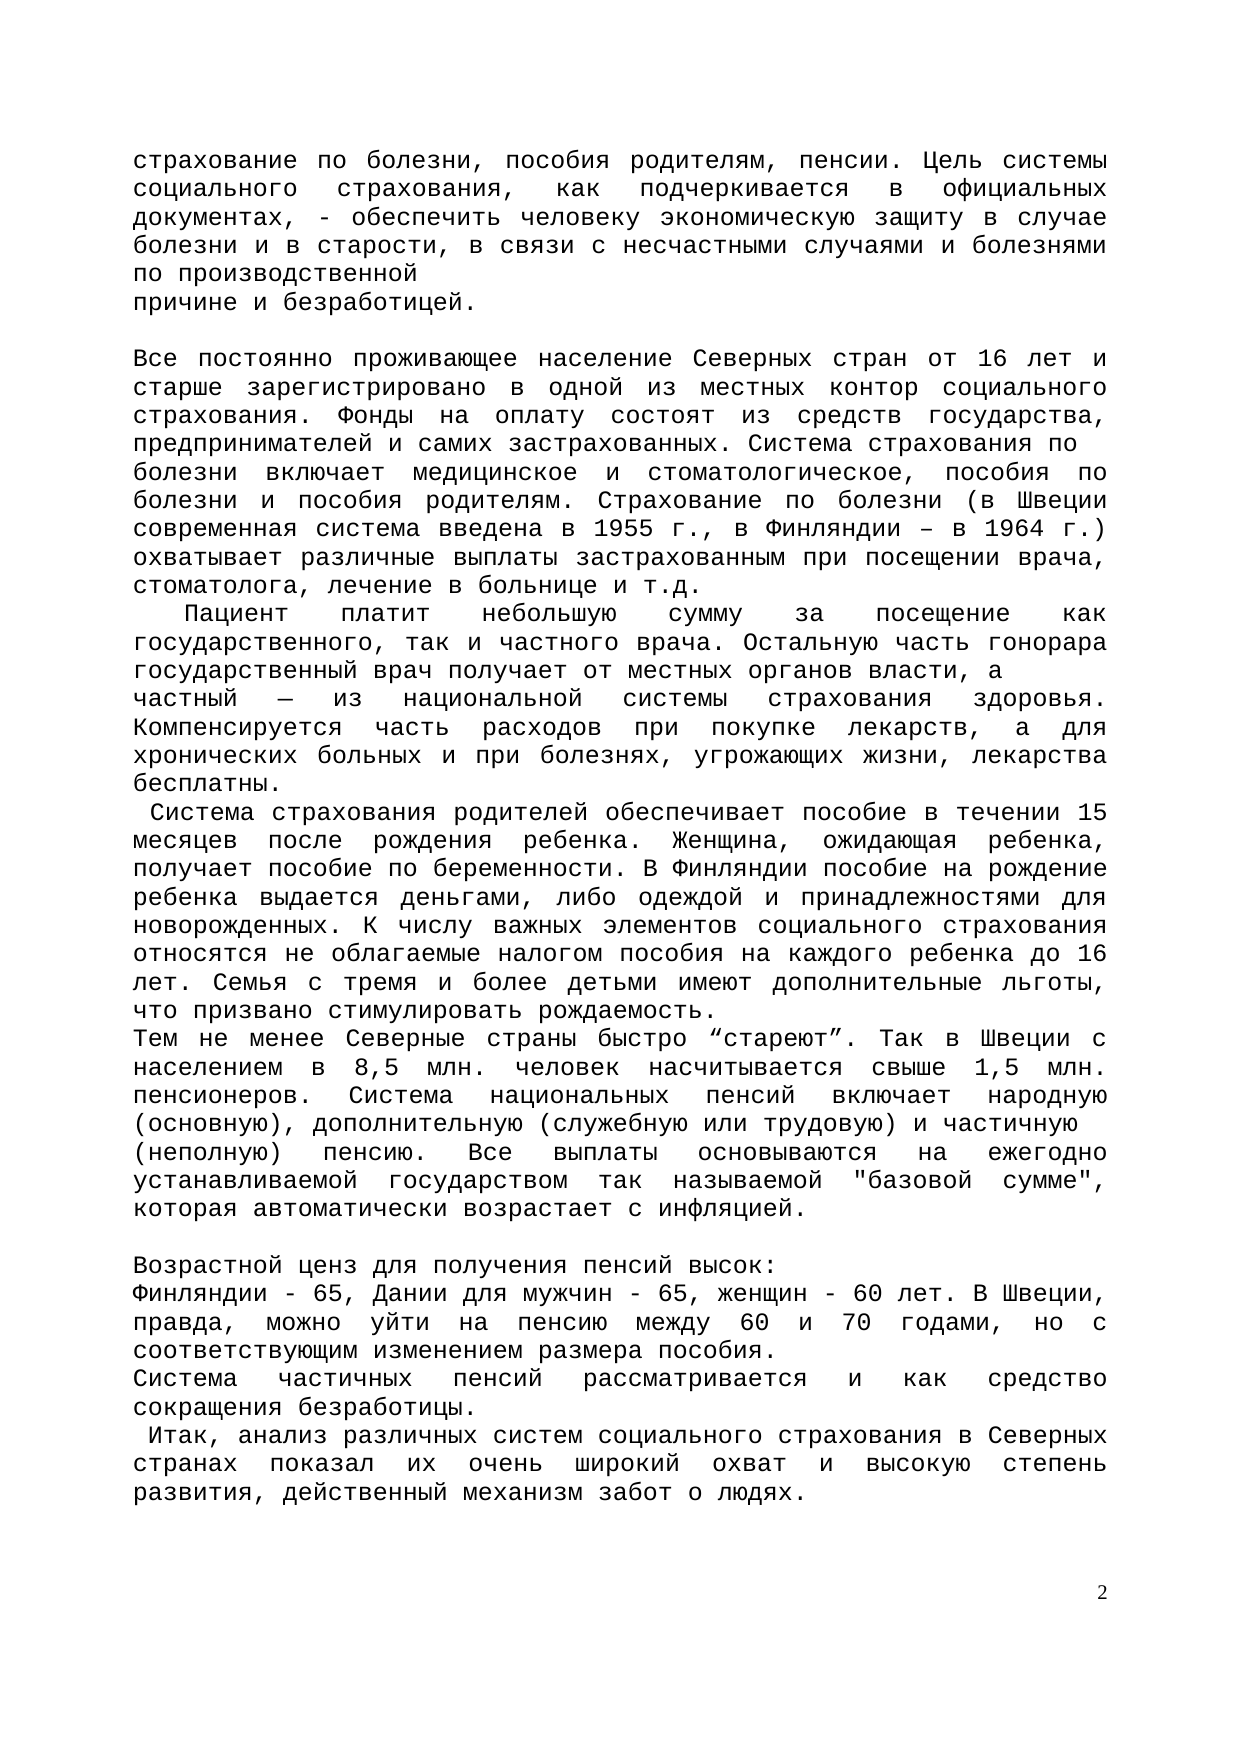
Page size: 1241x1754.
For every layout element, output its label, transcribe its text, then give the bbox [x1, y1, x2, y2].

text Все постоянно проживающее население Северных стран от 16 лет и старше зарегистрировано в одной из местных контор социального страхования. Фонды на оплату состоят из средств государства, предпринимателей и самих застрахованных. Система страхования по [133, 346, 1108, 459]
text причине и безработицей. [133, 289, 1108, 318]
text Финляндии - 65, Дании для мужчин - 65, женщин - 60 лет. В Швеции, правда, можно уйти на пенсию между 60 и 70 годами, но с соответствующим изменением размера пособия. [133, 1281, 1108, 1366]
text болезни включает медицинское и стоматологическое, пособия по болезни и пособия родителям. Страхование по болезни (в Швеции современная система введена в 1955 г., в Финляндии – в 1964 г.) охватывает различные выплаты застрахованным при посещении врача, стоматолога, лечение в больнице и т.д. [133, 459, 1108, 601]
text Итак, анализ различных систем социального страхования в Северных странах показал их очень широкий охват и высокую степень развития, действенный механизм забот о людях. [133, 1423, 1108, 1508]
text частный — из национальной системы страхования здоровья. Компенсируется часть расходов при покупке лекарств, а для хронических больных и при болезнях, угрожающих жизни, лекарства бесплатны. [133, 686, 1108, 799]
text Система частичных пенсий рассматривается и как средство сокращения безработицы. [133, 1366, 1108, 1423]
text Возрастной ценз для получения пенсий высок: [133, 1253, 1108, 1281]
text Система страхования родителей обеспечивает пособие в течении 15 месяцев после рождения ребенка. Женщина, ожидающая ребенка, получает пособие по беременности. В Финляндии пособие на рождение ребенка выдается деньгами, либо одеждой и принадлежностями для новорожденных. К числу важных элементов социального страхования относятся не облагаемые налогом пособия на каждого ребенка до 16 лет. Семья с тремя и более детьми имеют дополнительные льготы, что призвано стимулировать рождаемость. [133, 799, 1108, 1026]
text Тем не менее Северные страны быстро “стареют”. Так в Швеции с населением в 8,5 млн. человек насчитывается свыше 1,5 млн. пенсионеров. Система национальных пенсий включает народную (основную), дополнительную (служебную или трудовую) и частичную [133, 1026, 1108, 1139]
text Пациент платит небольшую сумму за посещение как государственного, так и частного врача. Остальную часть гонорара государственный врач получает от местных органов власти, а [133, 601, 1108, 686]
text (неполную) пенсию. Все выплаты основываются на ежегодно устанавливаемой государством так называемой "базовой сумме", которая автоматически возрастает с инфляцией. [133, 1139, 1108, 1224]
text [133, 148, 1108, 289]
